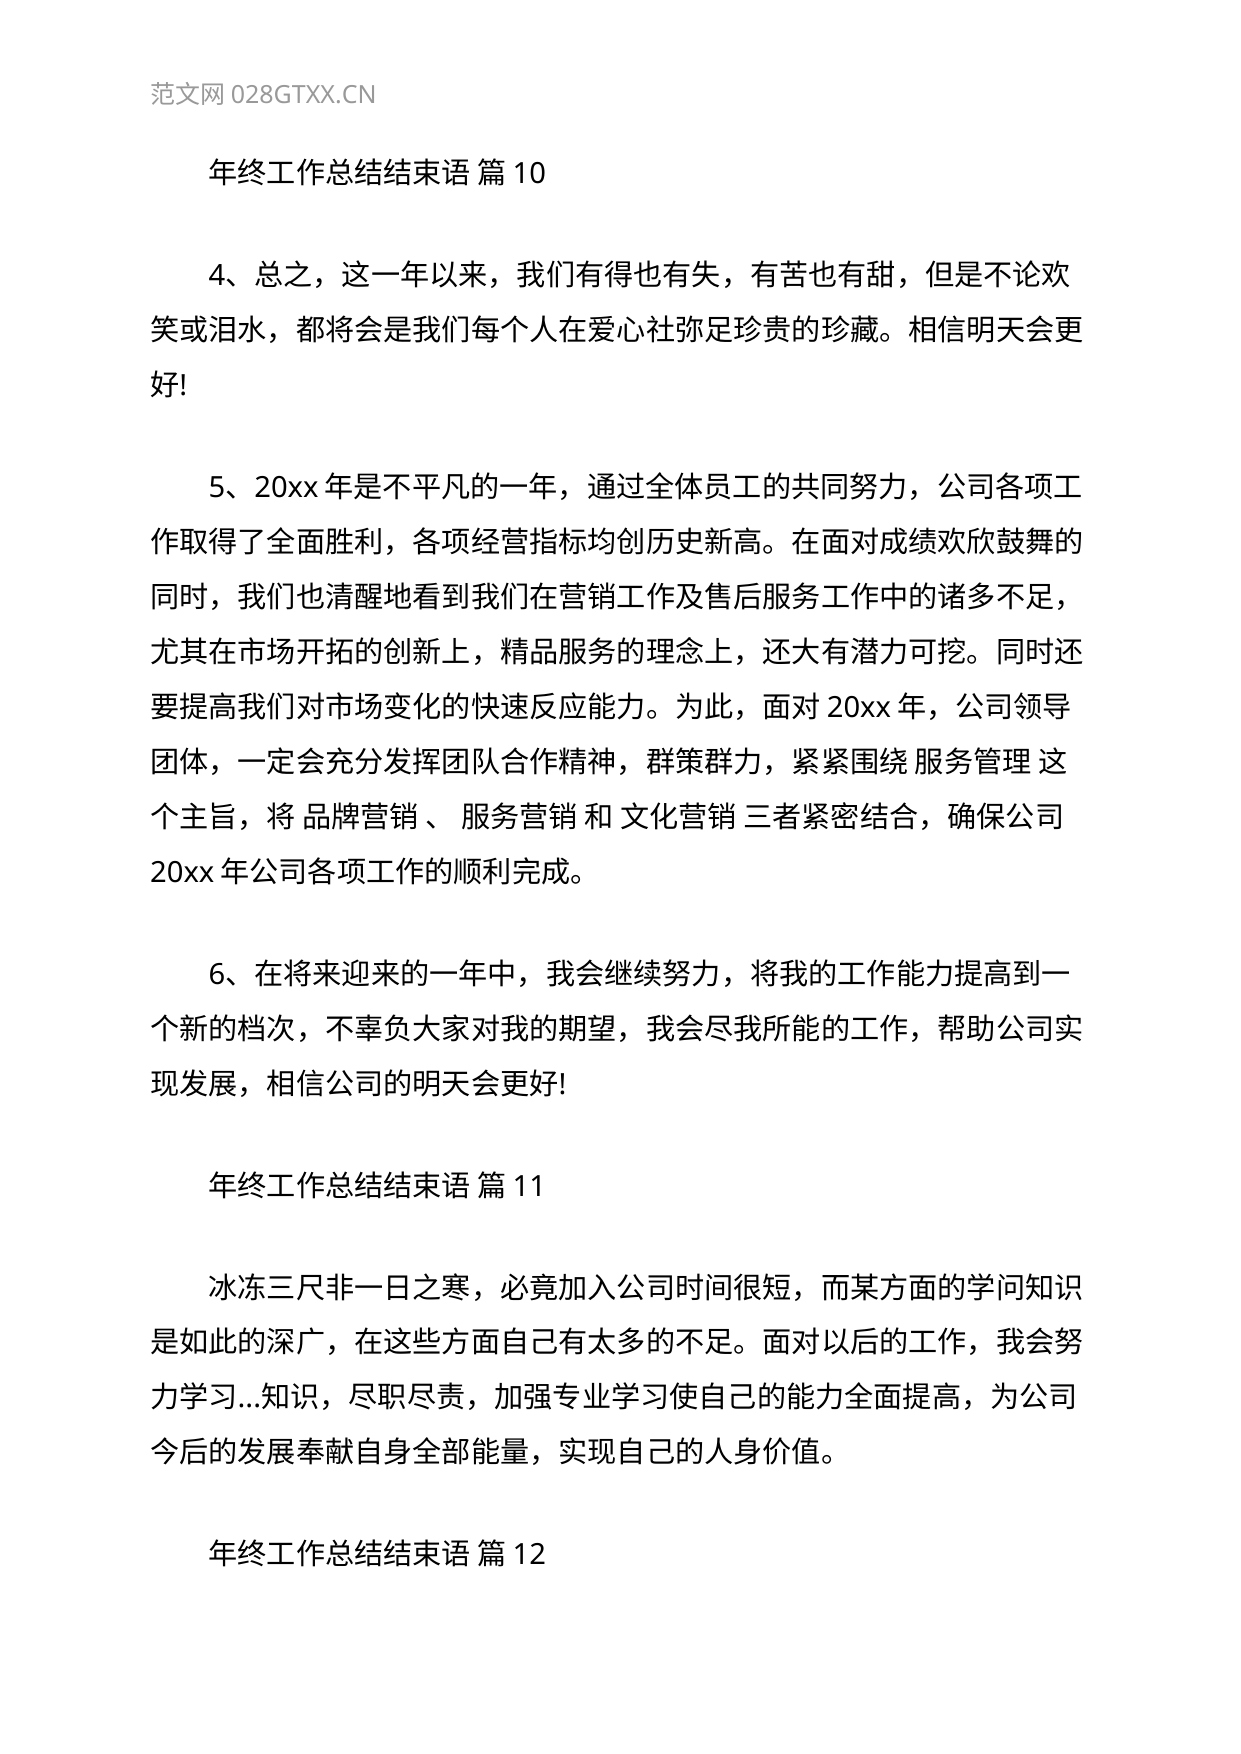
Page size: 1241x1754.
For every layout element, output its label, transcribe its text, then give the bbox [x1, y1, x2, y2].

text 年终工作总结结束语 篇12 [150, 1531, 1090, 1573]
text 5、20xx年是不平凡的一年，通过全体员工的共同努力，公司各项工作取得了全面胜利，各项经营指标均创历史新高。在面对成绩欢欣鼓舞的同时，我们也清醒地看到我们在营销工作及售后服务工作中的诸多不足，尤其在市场开拓的创新上，精品服务的理念上，还大有潜力可挖。同时还要提高我们对市场变化的快速反应能力。为此，面对20xx年，公司领导团体，一定会充分发挥团队合作精神，群策群力，紧紧围绕 服务管理 这个主旨，将 品牌营销 、 服务营销 和 文化营销 三者紧密结合，确保公司20xx年公司各项工作的顺利完成。 [150, 464, 1090, 891]
text 年终工作总结结束语 篇10 [150, 150, 1090, 192]
text 年终工作总结结束语 篇11 [150, 1162, 1090, 1204]
text 4、总之，这一年以来，我们有得也有失，有苦也有甜，但是不论欢笑或泪水，都将会是我们每个人在爱心社弥足珍贵的珍藏。相信明天会更好! [150, 252, 1090, 404]
text 冰冻三尺非一日之寒，必竟加入公司时间很短，而某方面的学问知识是如此的深广，在这些方面自己有太多的不足。面对以后的工作，我会努力学习...知识，尽职尽责，加强专业学习使自己的能力全面提高，为公司今后的发展奉献自身全部能量，实现自己的人身价值。 [150, 1264, 1090, 1471]
text 6、在将来迎来的一年中，我会继续努力，将我的工作能力提高到一个新的档次，不辜负大家对我的期望，我会尽我所能的工作，帮助公司实现发展，相信公司的明天会更好! [150, 950, 1090, 1103]
